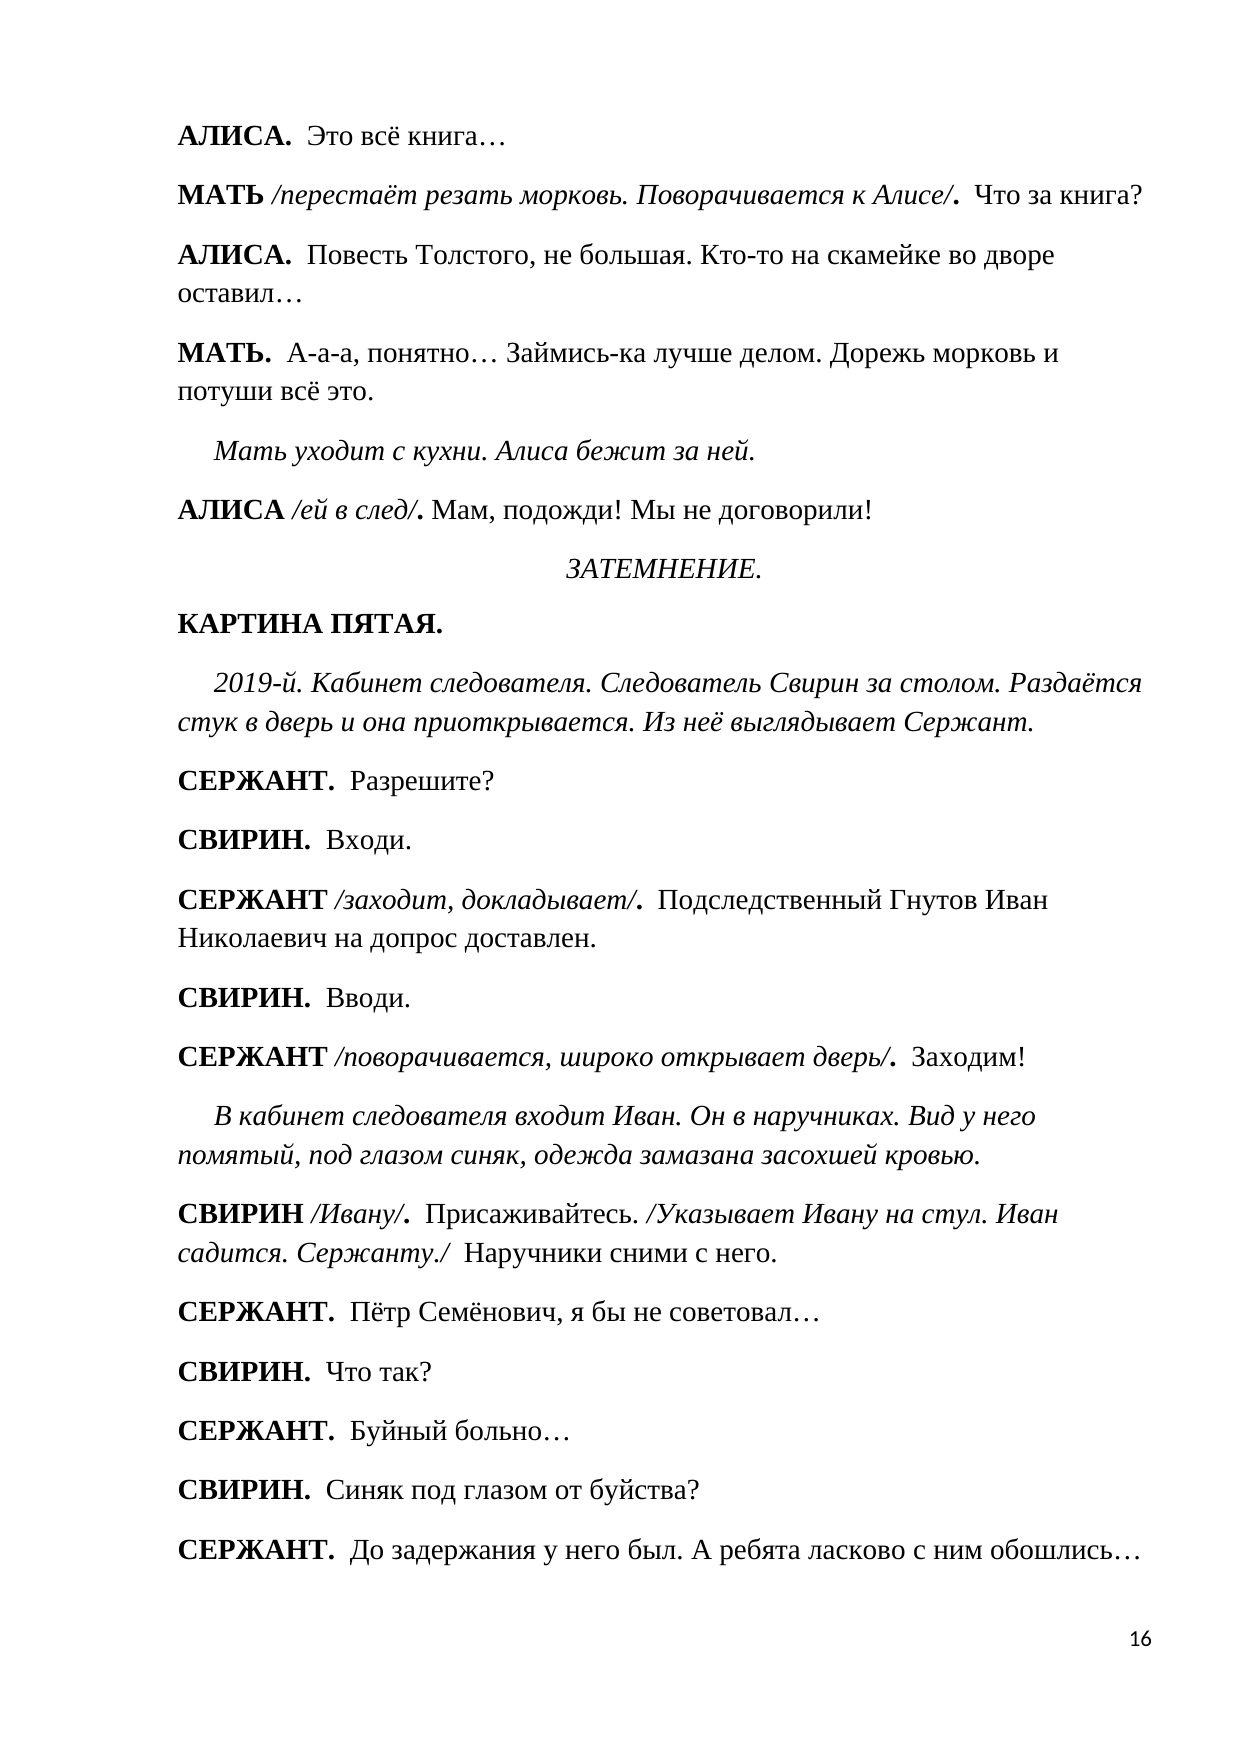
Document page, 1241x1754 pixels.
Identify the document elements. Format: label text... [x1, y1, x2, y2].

text СЕРЖАНТ /поворачивается, широко открывает дверь/. Заходим! [177, 1039, 1152, 1073]
text ЗАТЕМНЕНИЕ. [177, 551, 1152, 585]
text СВИРИН. Синяк под глазом от буйства? [177, 1472, 1152, 1506]
text КАРТИНА ПЯТАЯ. [177, 606, 1152, 639]
text СЕРЖАНТ. Пётр Семёнович, я бы не советовал… [177, 1294, 1152, 1328]
text АЛИСА /ей в след/. Мам, подожди! Мы не договорили! [177, 492, 1152, 526]
text МАТЬ. А-а-а, понятно… Займись-ка лучше делом. Дорежь морковь и потуши всё это. [177, 335, 1152, 407]
text МАТЬ /перестаёт резать морковь. Поворачивается к Алисе/. Что за книга? [177, 177, 1152, 211]
text В кабинет следователя входит Иван. Он в наручниках. Вид у него помятый, под глазом синяк, одежда замазана засохшей кровью. [177, 1098, 1152, 1171]
text АЛИСА. Это всё книга… [177, 118, 1152, 152]
text СВИРИН. Вводи. [177, 980, 1152, 1013]
text СВИРИН /Ивану/. Присаживайтесь. /Указывает Ивану на стул. Иван садится. Сержанту./ Наручники сними с него. [177, 1196, 1152, 1268]
text СЕРЖАНТ /заходит, докладывает/. Подследственный Гнутов Иван Николаевич на допрос доставлен. [177, 882, 1152, 954]
text АЛИСА. Повесть Толстого, не большая. Кто-то на скамейке во дворе оставил… [177, 237, 1152, 309]
text СЕРЖАНТ. Разрешите? [177, 763, 1152, 797]
text СЕРЖАНТ. Буйный больно… [177, 1413, 1152, 1447]
text СЕРЖАНТ. До задержания у него был. А ребята ласково с ним обошлись… [177, 1532, 1152, 1565]
text СВИРИН. Что так? [177, 1354, 1152, 1387]
text 2019-й. Кабинет следователя. Следователь Свирин за столом. Раздаётся стук в дверь и она приоткрывается. Из неё выглядывает Сержант. [177, 665, 1152, 737]
text СВИРИН. Входи. [177, 822, 1152, 856]
text Мать уходит с кухни. Алиса бежит за ней. [177, 433, 1152, 466]
